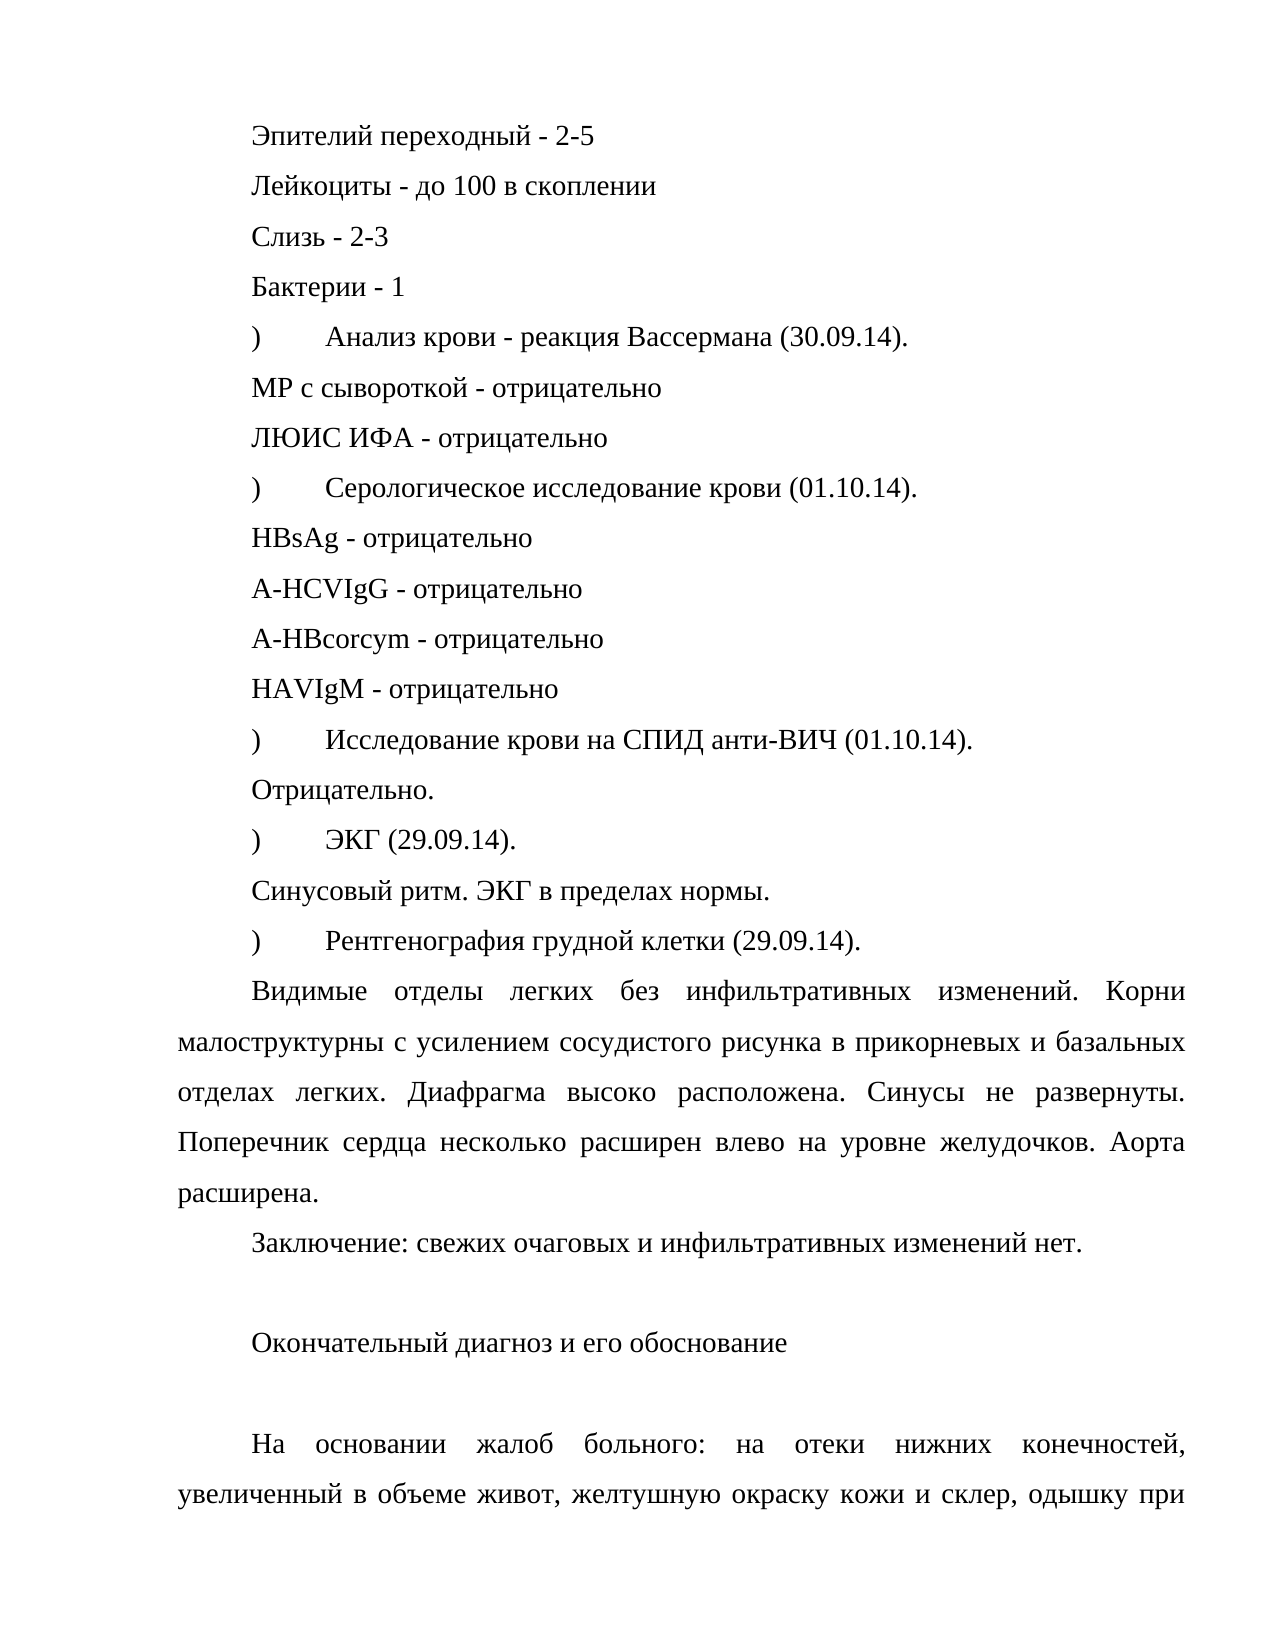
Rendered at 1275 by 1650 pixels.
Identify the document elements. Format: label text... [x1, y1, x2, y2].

text HAVIgM - отрицательно [177, 672, 1186, 705]
text Эпителий переходный - 2-5 [177, 118, 1186, 152]
text ) Анализ крови - реакция Вассермана (30.09.14). [177, 319, 1186, 353]
text Синусовый ритм. ЭКГ в пределах нормы. [177, 873, 1186, 906]
text ) ЭКГ (29.09.14). [177, 822, 1186, 856]
text ) Серологическое исследование крови (01.10.14). [177, 470, 1186, 504]
text A-HBcorcym - отрицательно [177, 621, 1186, 655]
text Отрицательно. [177, 772, 1186, 806]
text HBsAg - отрицательно [177, 521, 1186, 554]
text МР с сывороткой - отрицательно [177, 370, 1186, 403]
text Окончательный диагноз и его обоснование [177, 1326, 1186, 1359]
text Бактерии - 1 [177, 269, 1186, 303]
text Заключение: свежих очаговых и инфильтративных изменений нет. [177, 1225, 1186, 1258]
text Видимые отделы легких без инфильтративных изменений. Корни малоструктурны с усилением сосудистого рисунка в прикорневых и базальных отделах легких. Диафрагма высоко расположена. Синусы не развернуты. Поперечник сердца несколько расширен влево на уровне желудочков. Аорта расширена. [177, 973, 1186, 1208]
text Слизь - 2-3 [177, 219, 1186, 252]
text ) Исследование крови на СПИД анти-ВИЧ (01.10.14). [177, 722, 1186, 755]
text Лейкоциты - до 100 в скоплении [177, 168, 1186, 202]
text ) Рентгенография грудной клетки (29.09.14). [177, 923, 1186, 957]
text ЛЮИС ИФА - отрицательно [177, 420, 1186, 453]
text A-HCVIgG - отрицательно [177, 571, 1186, 604]
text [177, 1426, 1186, 1510]
